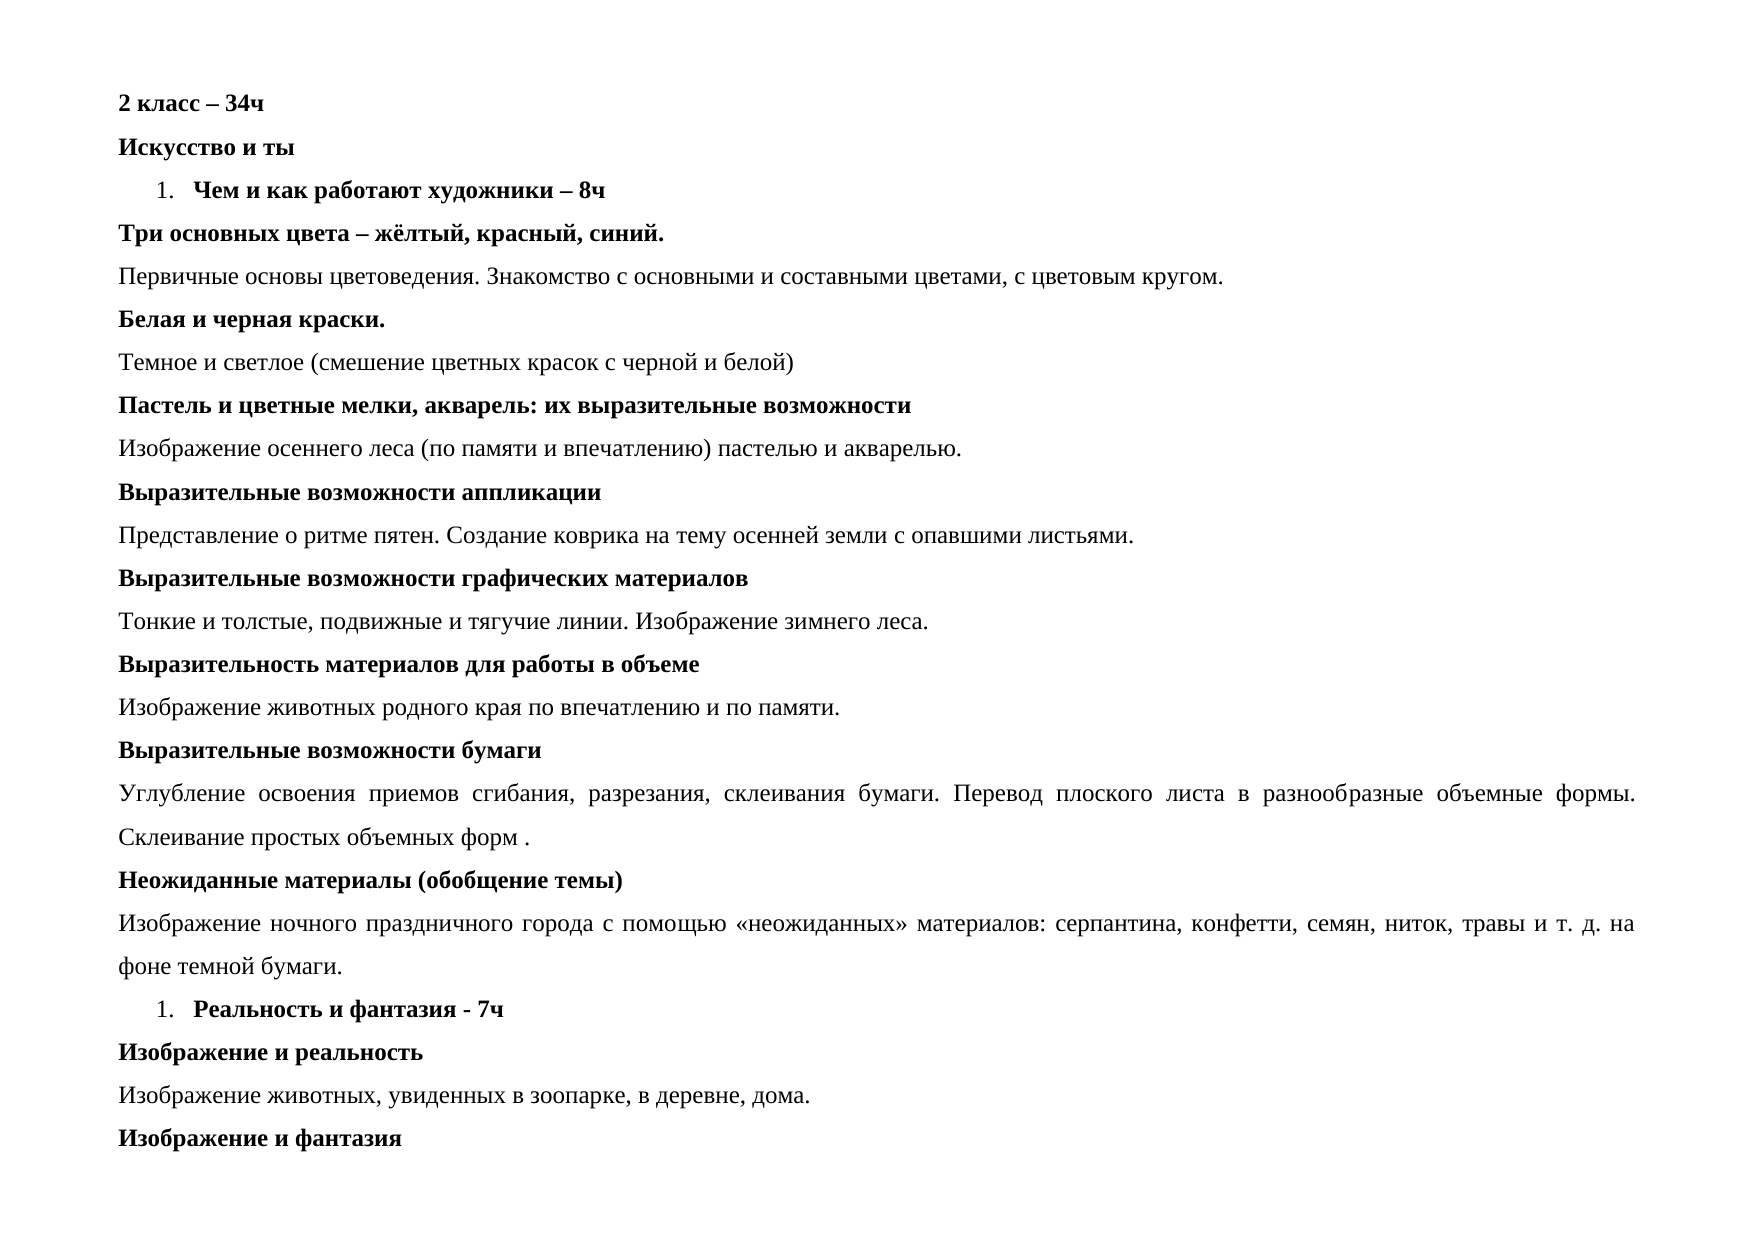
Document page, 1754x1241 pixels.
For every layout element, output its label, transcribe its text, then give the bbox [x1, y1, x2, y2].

text Выразительные возможности аппликации [118, 477, 1636, 505]
text Изображение осеннего леса (по памяти и впечатлению) пастелью и акварелью. [118, 433, 1636, 462]
text Темное и светлое (смешение цветных красок с черной и белой) [118, 347, 1636, 376]
list Чем и как работают художники – 8ч [156, 175, 1636, 203]
text Представление о ритме пятен. Создание коврика на тему осенней земли с опавшими листьями. [118, 520, 1636, 548]
text Выразительные возможности бумаги [118, 735, 1636, 764]
text Изображение животных, увиденных в зоопарке, в деревне, дома. [118, 1080, 1636, 1109]
text Изображение и реальность [118, 1037, 1636, 1066]
text Неожиданные материалы (обобщение темы) [118, 865, 1636, 893]
text Изображение животных родного края по впечатлению и по памяти. [118, 692, 1636, 721]
text Тонкие и толстые, подвижные и тягучие линии. Изображение зимнего леса. [118, 606, 1636, 635]
text Изображение и фантазия [118, 1123, 1636, 1152]
text Изображение ночного праздничного города с помощью «неожиданных» материалов: серпантина, конфетти, семян, ниток, травы и т. д. на фоне темной бумаги. [118, 908, 1636, 980]
text Три основных цвета – жёлтый, красный, синий. [118, 218, 1636, 247]
text Пастель и цветные мелки, акварель: их выразительные возможности [118, 390, 1636, 419]
text Выразительность материалов для работы в объеме [118, 649, 1636, 678]
text Первичные основы цветоведения. Знакомство с основными и составными цветами, с цветовым кругом. [118, 261, 1636, 290]
text Искусство и ты [118, 132, 1636, 160]
text Белая и черная краски. [118, 304, 1636, 333]
text 2 класс – 34ч [118, 88, 1636, 117]
text Углубление освоения приемов сгибания, разрезания, склеивания бумаги. Перевод плоского листа в разнообразные объемные формы. Склеивание простых объемных форм . [118, 778, 1636, 850]
text Выразительные возможности графических материалов [118, 563, 1636, 592]
list Реальность и фантазия - 7ч [156, 994, 1636, 1023]
